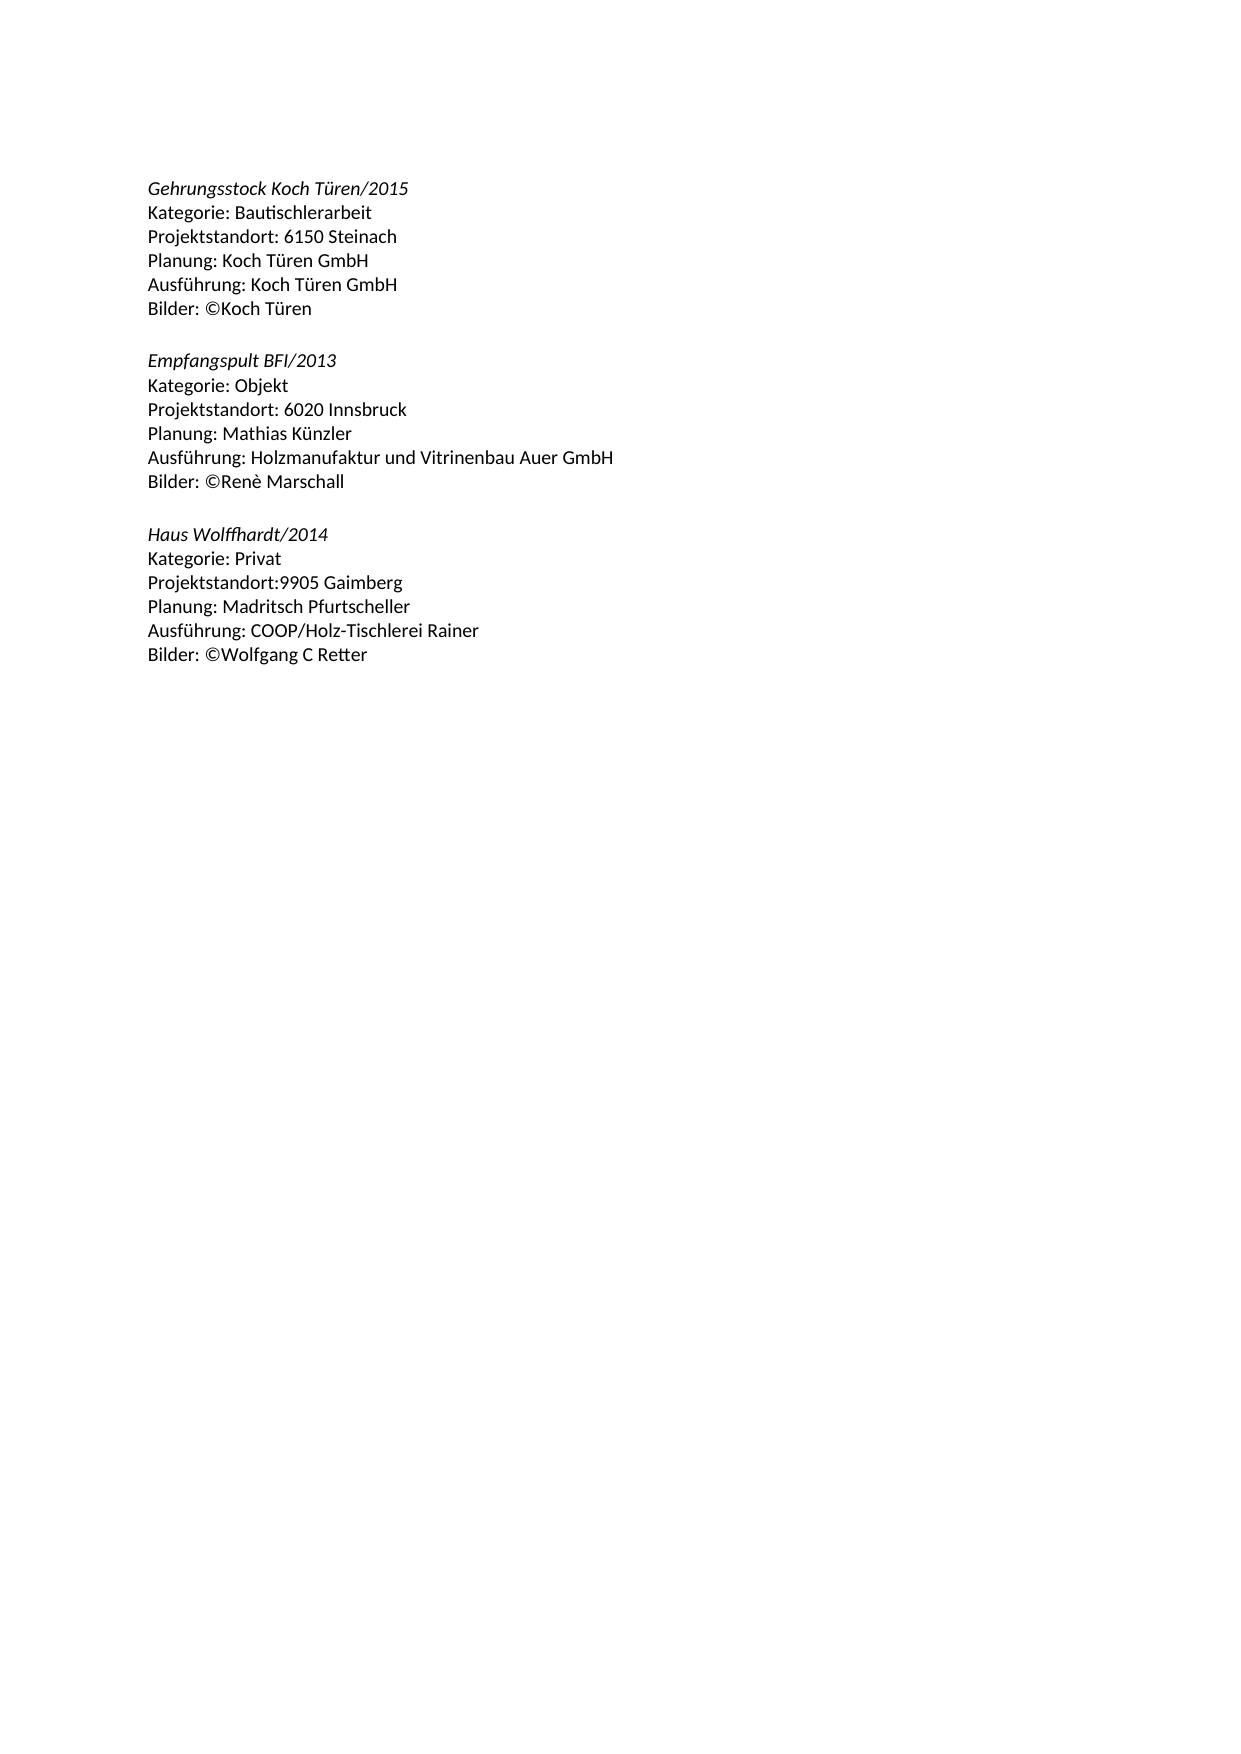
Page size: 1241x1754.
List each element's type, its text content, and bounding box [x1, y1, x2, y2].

text Kategorie: Objekt [148, 373, 1093, 397]
text Haus Wolffhardt/2014 [148, 522, 1093, 546]
text Ausführung: Koch Türen GmbH [148, 272, 1093, 296]
text Ausführung: COOP/Holz-Tischlerei Rainer [148, 618, 1093, 642]
text Empfangspult BFI/2013 [148, 349, 1093, 373]
text Bilder: ©Renè Marschall [148, 469, 1093, 494]
text Gehrungsstock Koch Türen/2015 [148, 176, 1093, 200]
text Bilder: ©Wolfgang C Retter [148, 642, 1093, 667]
text Ausführung: Holzmanufaktur und Vitrinenbau Auer GmbH [148, 445, 1093, 469]
text Projektstandort:9905 Gaimberg [148, 570, 1093, 594]
text Bilder: ©Koch Türen [148, 296, 1093, 321]
text Planung: Koch Türen GmbH [148, 248, 1093, 272]
text Kategorie: Privat [148, 546, 1093, 570]
text Projektstandort: 6020 Innsbruck [148, 397, 1093, 421]
text Planung: Madritsch Pfurtscheller [148, 594, 1093, 618]
text Planung: Mathias Künzler [148, 421, 1093, 445]
text Projektstandort: 6150 Steinach [148, 224, 1093, 248]
text Kategorie: Bautischlerarbeit [148, 200, 1093, 224]
